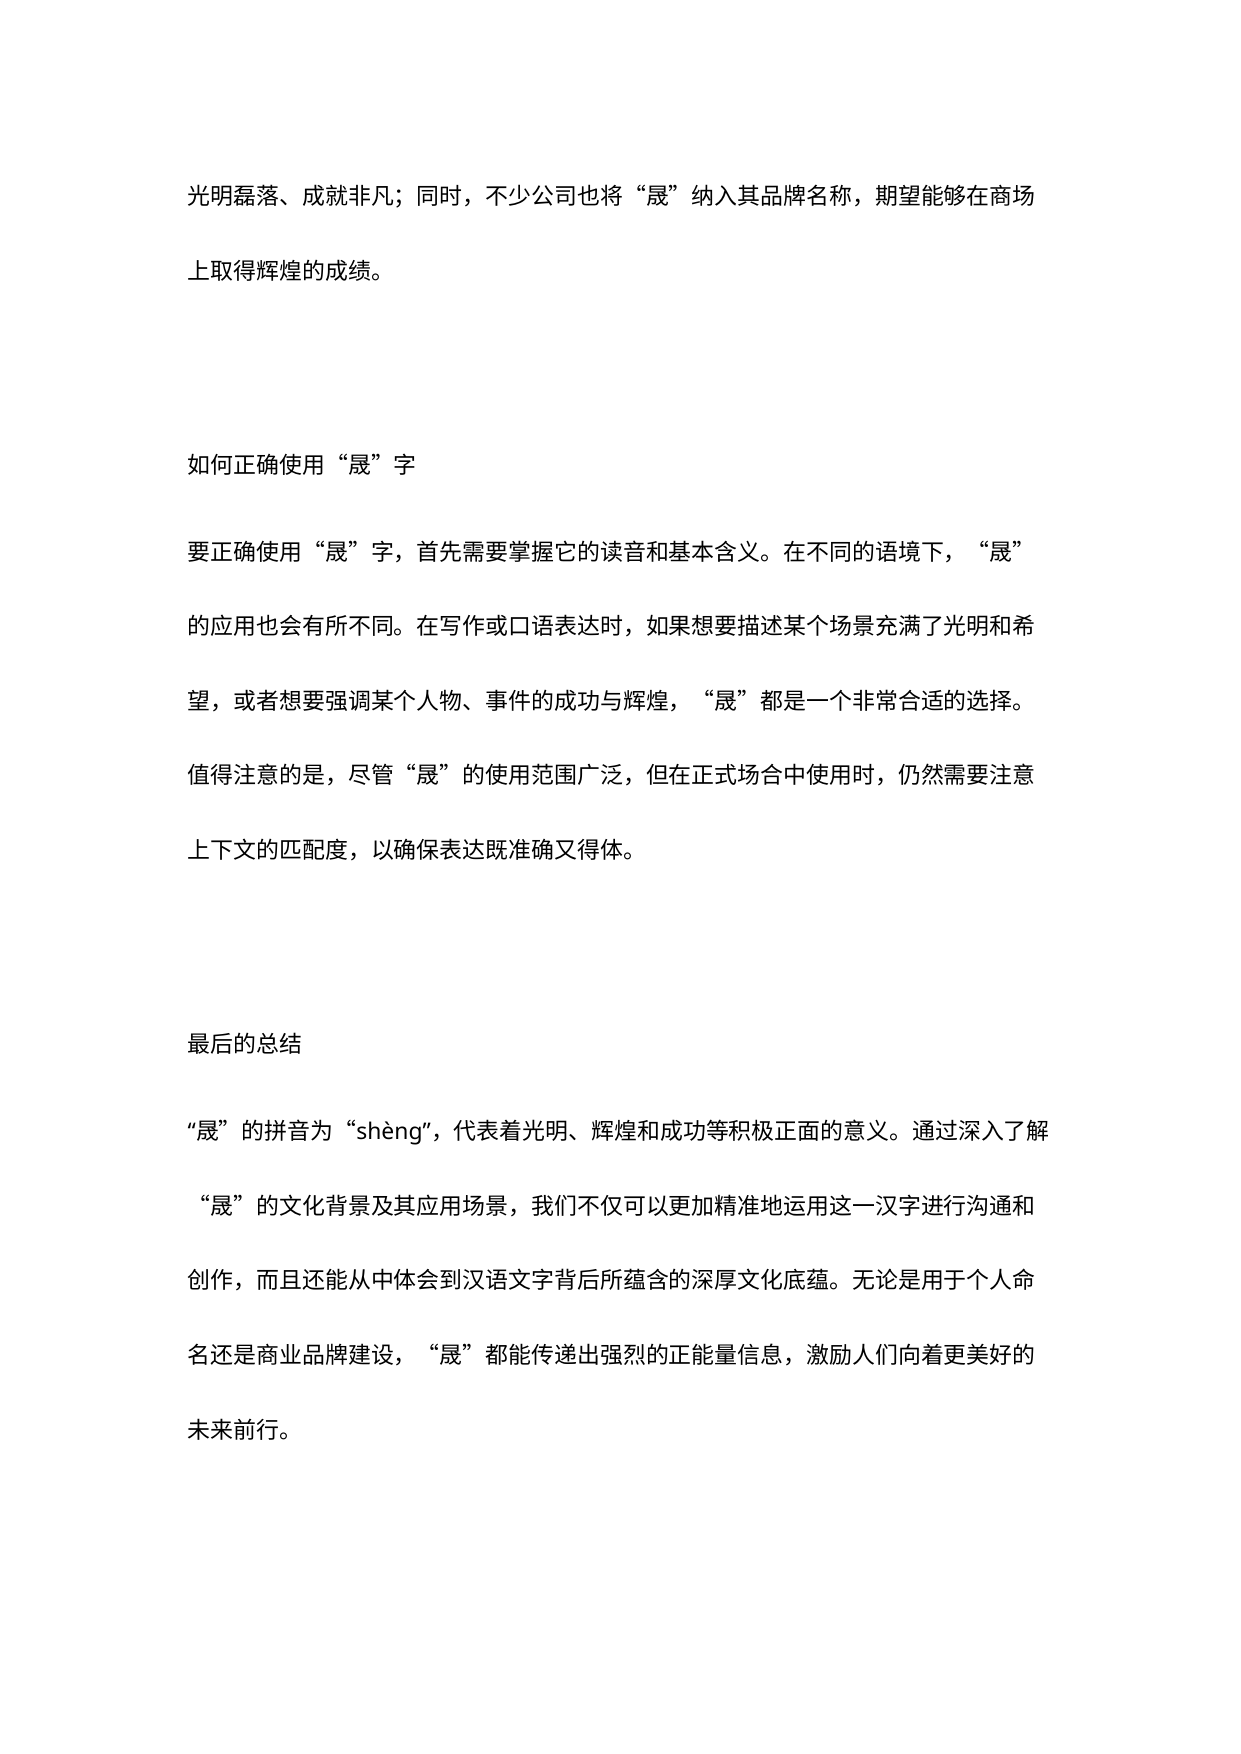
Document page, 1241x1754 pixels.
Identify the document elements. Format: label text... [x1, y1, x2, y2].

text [187, 162, 1053, 302]
text “晟”的拼音为“shèng”，代表着光明、辉煌和成功等积极正面的意义。通过深入了解“晟”的文化背景及其应用场景，我们不仅可以更加精准地运用这一汉字进行沟通和创作，而且还能从中体会到汉语文字背后所蕴含的深厚文化底蕴。无论是用于个人命名还是商业品牌建设，“晟”都能传递出强烈的正能量信息，激励人们向着更美好的未来前行。 [187, 1097, 1053, 1461]
text 要正确使用“晟”字，首先需要掌握它的读音和基本含义。在不同的语境下，“晟”的应用也会有所不同。在写作或口语表达时，如果想要描述某个场景充满了光明和希望，或者想要强调某个人物、事件的成功与辉煌，“晟”都是一个非常合适的选择。值得注意的是，尽管“晟”的使用范围广泛，但在正式场合中使用时，仍然需要注意上下文的匹配度，以确保表达既准确又得体。 [187, 517, 1053, 881]
text 如何正确使用“晟”字 [187, 431, 1053, 496]
text 最后的总结 [187, 1011, 1053, 1076]
